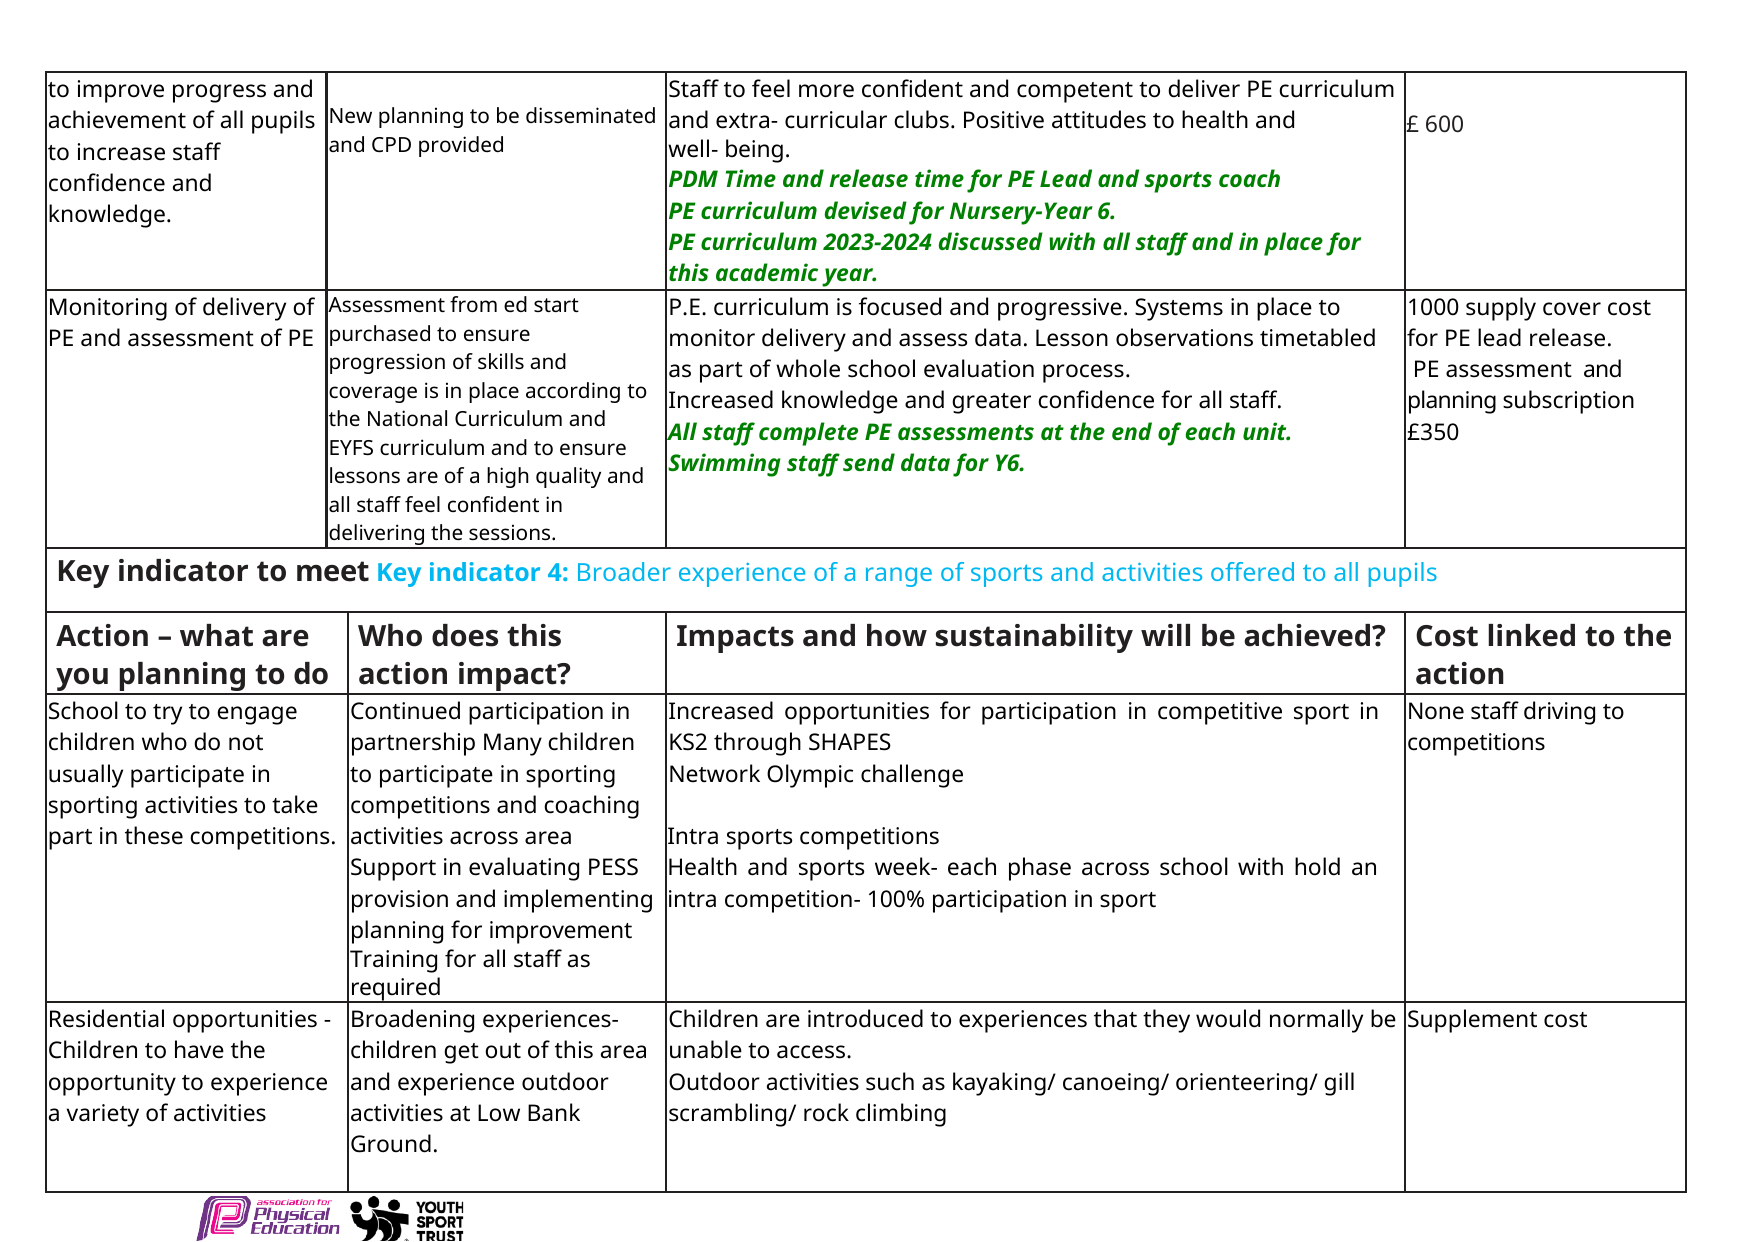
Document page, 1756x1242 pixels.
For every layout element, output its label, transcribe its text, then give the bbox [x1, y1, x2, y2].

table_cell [47, 73, 325, 288]
table_cell P.E. curriculum is focused and progressive. Systems in place to monitor delivery and assess data. Lesson observations timetabled as part of whole school evaluation process. Increased knowledge and greater confidence for all staff. All staff complete PE assessments at the end of each unit. Swimming staff send data for Y6. [667, 291, 1404, 547]
table_cell Cost linked to the action [1406, 613, 1685, 693]
picture [350, 1196, 464, 1241]
table_cell Continued participation in partnership Many children to participate in sporting competitions and coaching activities across area Support in evaluating PESS provision and implementing planning for improvement Training for all staff as required [349, 695, 665, 1001]
picture [196, 1196, 340, 1241]
table_cell Broadening experiences- children get out of this area and experience outdoor activities at Low Bank Ground. [349, 1003, 665, 1191]
table_cell Impacts and how sustainability will be achieved? [667, 613, 1404, 693]
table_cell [1406, 73, 1685, 288]
table_cell Monitoring of delivery of PE and assessment of PE [47, 291, 325, 547]
table_cell None staff driving to competitions [1406, 695, 1685, 1001]
table_cell 1000 supply cover cost for PE lead release. PE assessment and planning subscription £350 [1406, 291, 1685, 547]
table_cell Increased opportunities for participation in competitive sport in KS2 through SHAPES Network Olympic challenge Intra sports competitions Health and sports week- each phase across school with hold an intra competition- 100% participation in sport [667, 695, 1404, 1001]
table_cell Key indicator to meet Key indicator 4: Broader experience of a range of sports and activities offered to all pupils [47, 549, 1685, 611]
table_cell Action – what are you planning to do [47, 613, 347, 693]
table_cell School to try to engage children who do not usually participate in sporting activities to take part in these competitions. [47, 695, 347, 1001]
table_cell Assessment from ed start purchased to ensure progression of skills and coverage is in place according to the National Curriculum and EYFS curriculum and to ensure lessons are of a high quality and all staff feel confident in delivering the sessions. [328, 291, 665, 547]
table_cell Residential opportunities - Children to have the opportunity to experience a variety of activities [47, 1003, 347, 1191]
table_cell Who does this action impact? [349, 613, 665, 693]
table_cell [667, 73, 1404, 288]
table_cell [328, 73, 665, 288]
table_cell Supplement cost [1406, 1003, 1685, 1191]
table_cell Children are introduced to experiences that they would normally be unable to access. Outdoor activities such as kayaking/ canoeing/ orienteering/ gill scrambling/ rock climbing [667, 1003, 1404, 1191]
